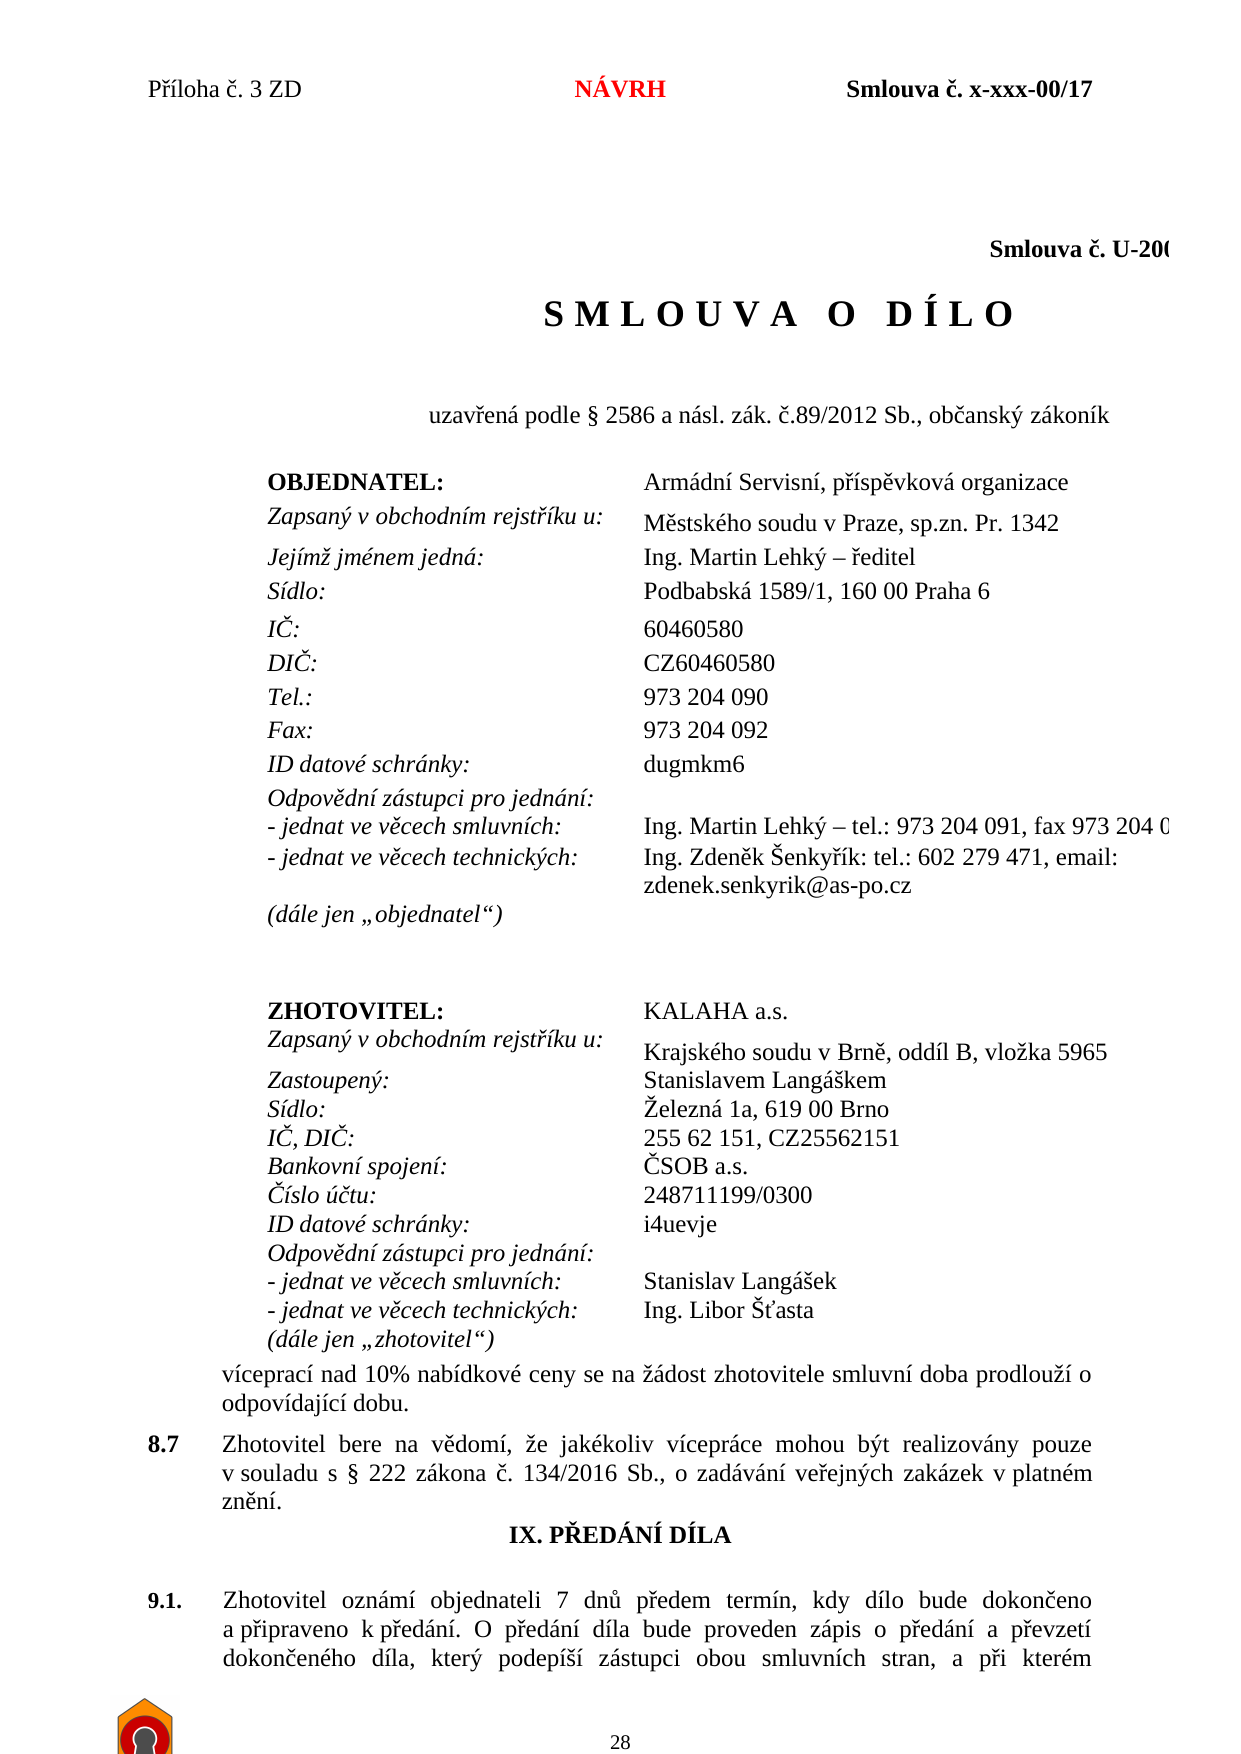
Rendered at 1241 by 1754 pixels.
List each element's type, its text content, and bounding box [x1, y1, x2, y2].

text 8.7 Zhotovitel bere na vědomí, že jakékoliv vícepráce mohou být realizovány pouze v souladu s § 222 zákona č. 134/2016 Sb., o zadávání veřejných zakázek v platném znění. [148, 1429, 1092, 1515]
subtitle IX. PŘEDÁNÍ DÍLA [148, 1520, 1092, 1549]
text 8.6 Zhotovitel je povinen na základě písemné žádosti pro zadavatele provést případné vícepráce plynoucí z postupu zakázky. Rozsah a cena víceprací musí být před jejich prováděním písemně odsouhlasena odpovědnými zástupci obou smluvních stran. Vícepráce do 10% nabídkové ceny nemají vliv na termín dokončení díla. Při rozsahu víceprací nad 10% nabídkové ceny se na žádost zhotovitele smluvní doba prodlouží o odpovídající dobu. [148, 1359, 1092, 1416]
picture [109, 1695, 180, 1754]
text 9.1. Zhotovitel oznámí objednateli 7 dnů předem termín, kdy dílo bude dokončeno a připraveno k předání. O předání díla bude proveden zápis o předání a převzetí dokončeného díla, který podepíší zástupci obou smluvních stran, a při kterém zhotovitel předá a objednatel převezme veškerou dokumentaci dle článku č. 1 této smlouvy. [148, 1585, 1092, 1672]
